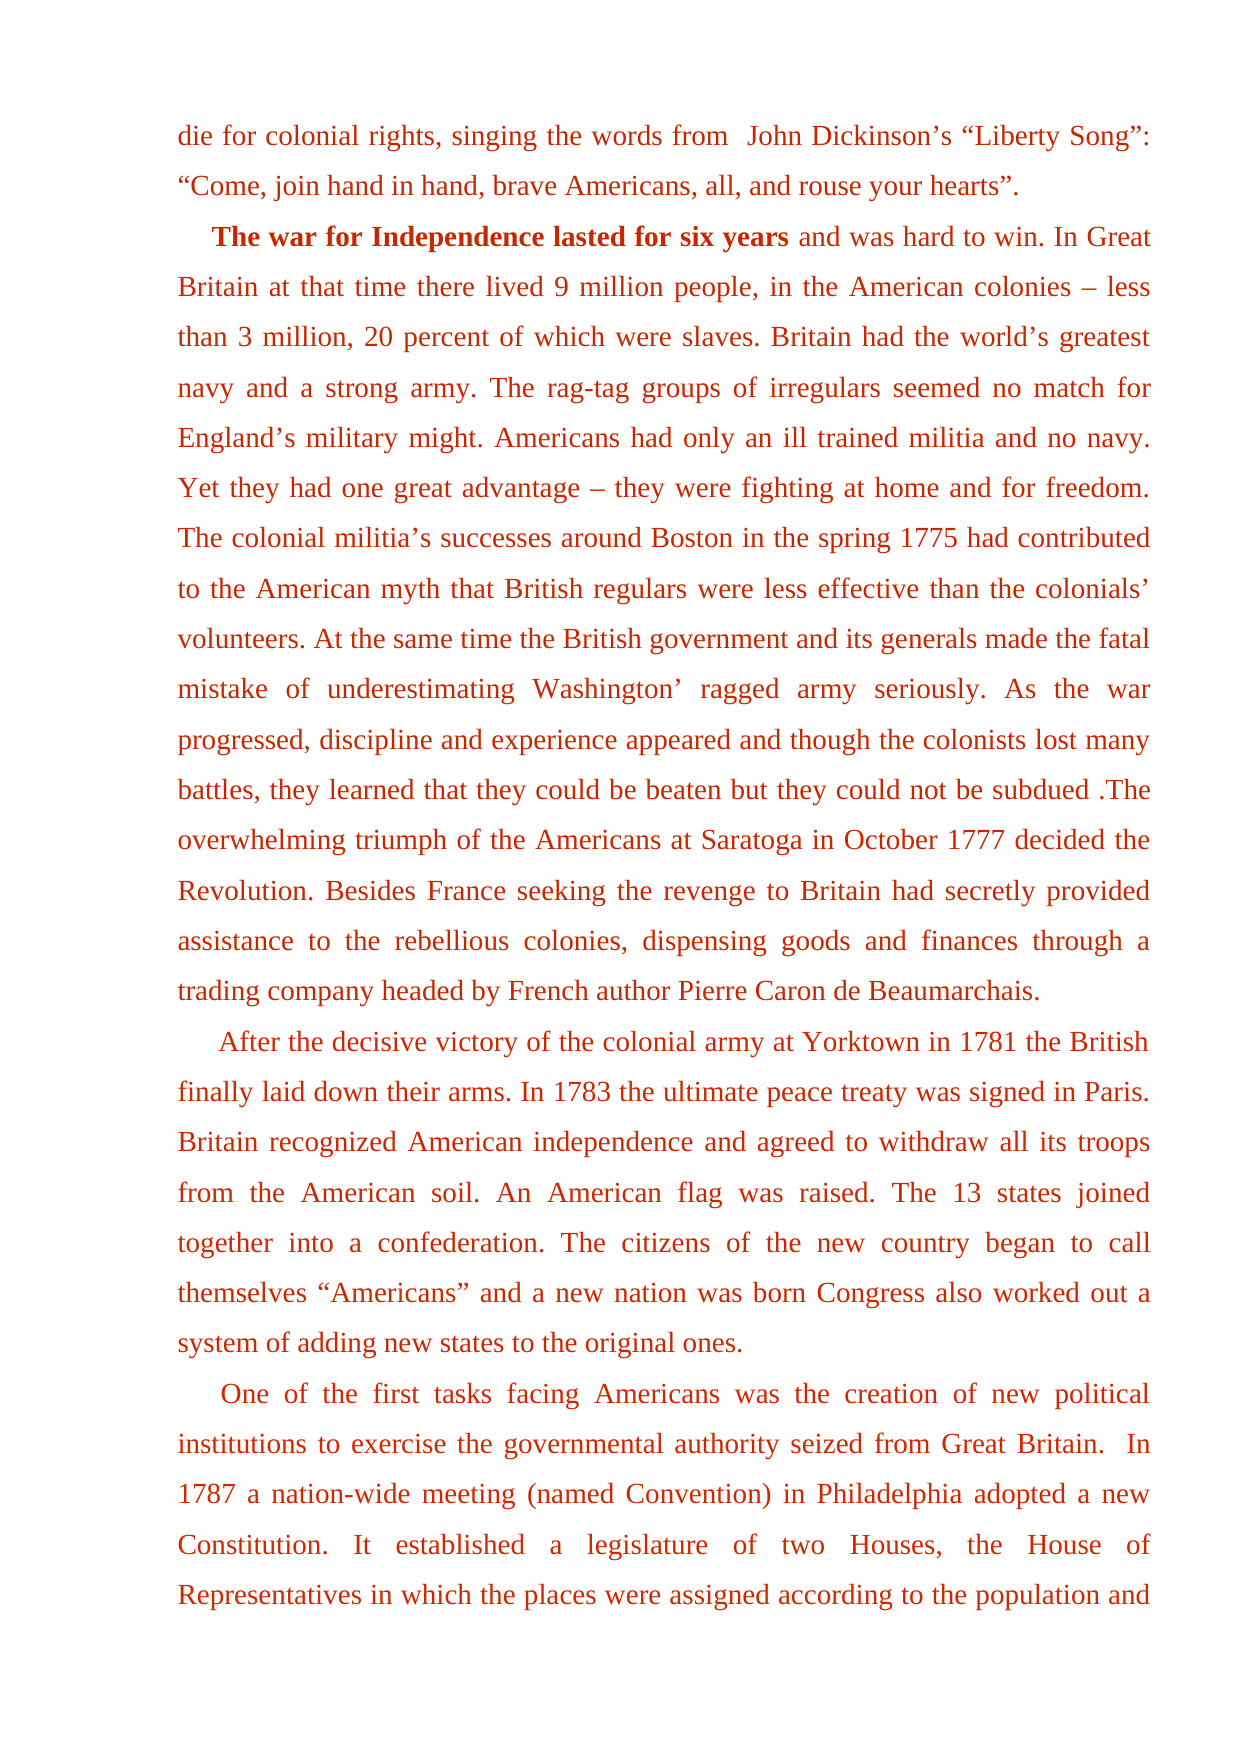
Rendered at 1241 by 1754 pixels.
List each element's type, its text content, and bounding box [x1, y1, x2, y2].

text After the decisive victory of the colonial army at in 1781 the British finally laid down their arms. In 1783 the ultimate peace treaty was signed in . recognized American independence and agreed to withdraw all its troops from the American soil. An American flag was raised. The 13 states joined together into a confederation. The citizens of the new country began to call themselves “Americans” and a new nation was born Congress also worked out a system of adding new states to the original ones. [177, 1024, 1152, 1359]
text The war for lasted for six years and was hard to win. In at that time there lived 9 million people, in the American colonies – less than 3 million, 20 percent of which were slaves. had the world’s greatest navy and a strong army. The rag-tag groups of irregulars seemed no match for ’s military might. Americans had only an ill trained militia and no navy. Yet they had one great advantage – they were fighting at home and for freedom. The colonial militia’s successes around in the spring 1775 had contributed to the American myth that British regulars were less effective than the colonials’ volunteers. At the same time the British government and its generals made the fatal mistake of underestimating ’ ragged army seriously. As the war progressed, discipline and experience appeared and though the colonists lost many battles, they learned that they could be beaten but they could not be subdued .The overwhelming triumph of the Americans at in October 1777 decided the Revolution. Besides seeking the revenge to had secretly provided assistance to the rebellious colonies, dispensing goods and finances through a trading company headed by French author Pierre Caron de Beaumarchais. [177, 219, 1152, 1007]
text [177, 1376, 1152, 1611]
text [177, 118, 1152, 202]
